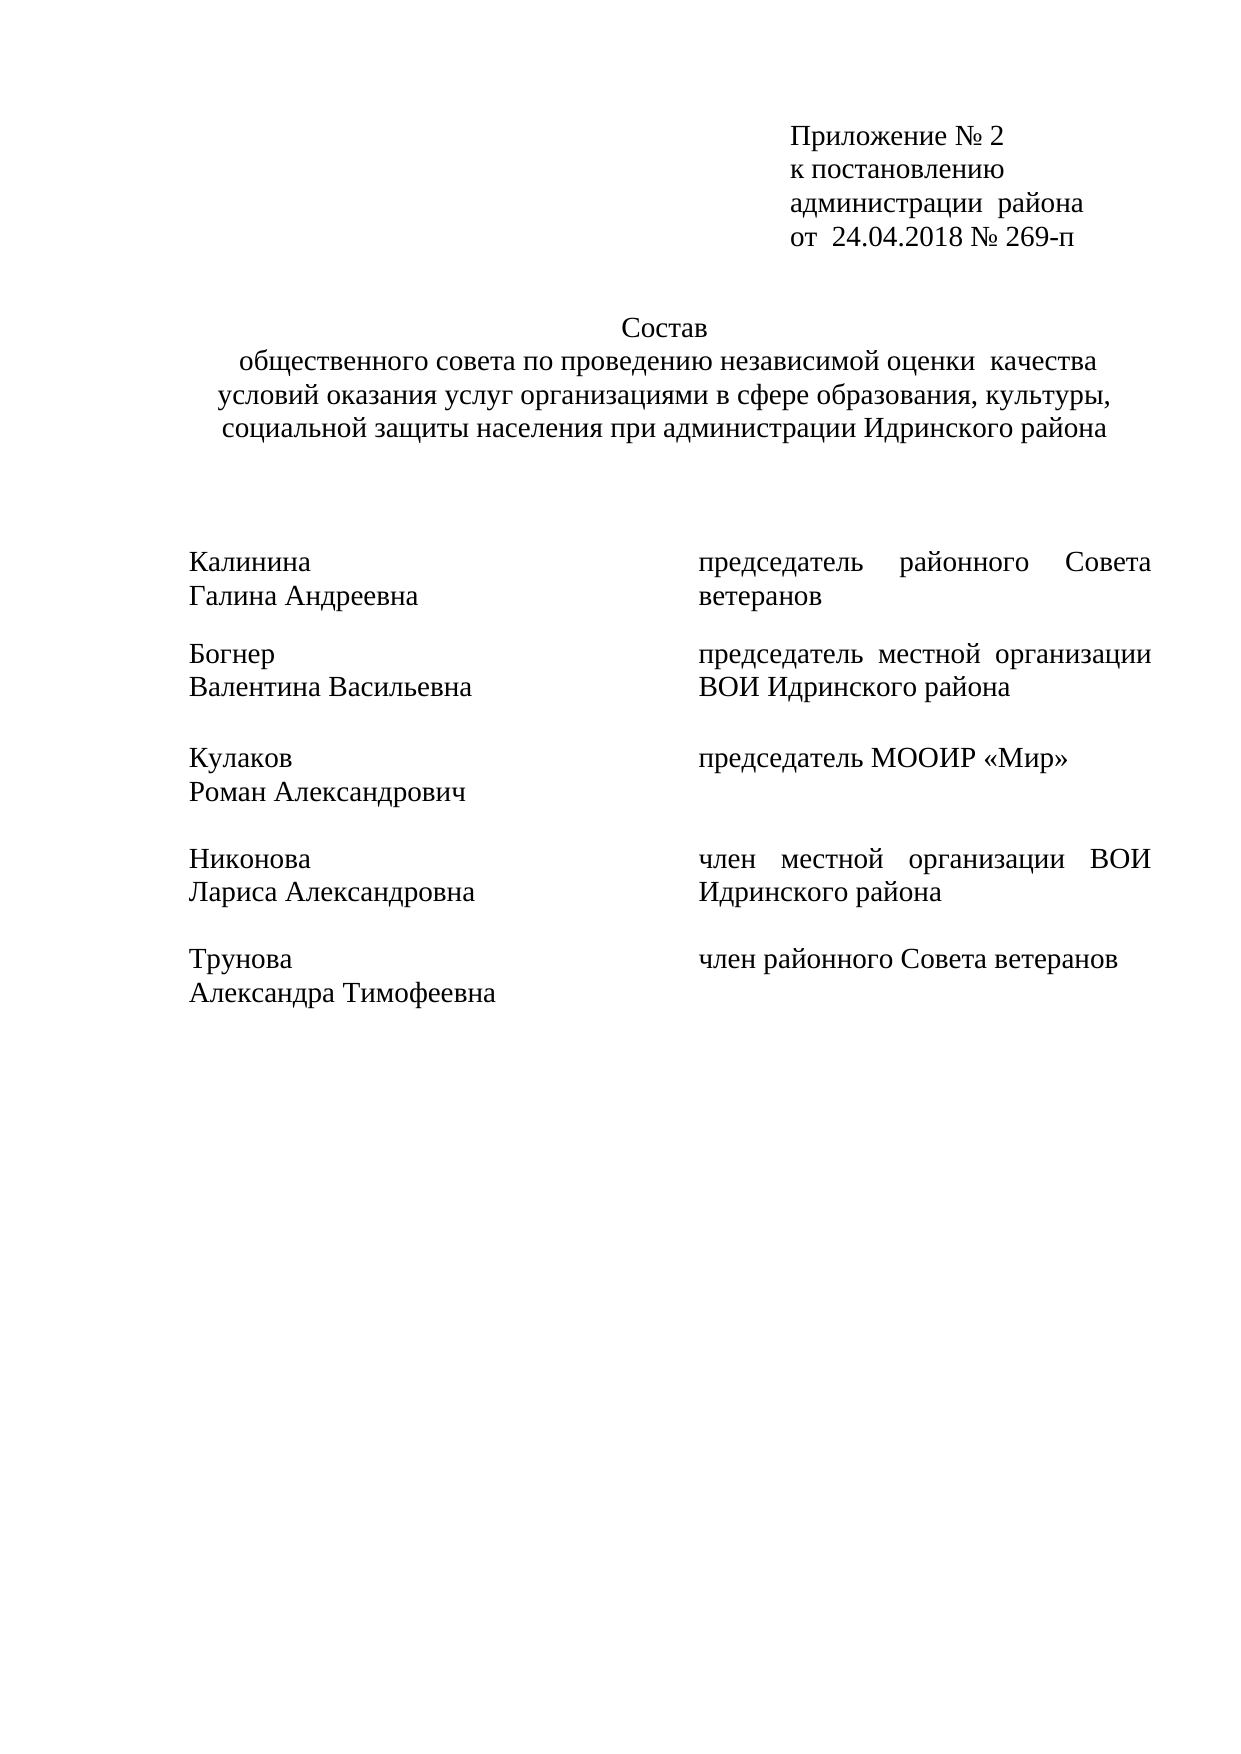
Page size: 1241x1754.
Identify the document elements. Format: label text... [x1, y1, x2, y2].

table_cell член районного Совета ветеранов [687, 941, 1163, 1008]
table_cell Кулаков Роман Александрович [177, 740, 687, 841]
table_header Калинина Галина Андреевна [177, 545, 687, 636]
table_cell Никонова Лариса Александровна [177, 841, 687, 941]
text к постановлению администрации района [790, 152, 1152, 219]
text от 24.04.2018 № 269-п [790, 219, 1152, 252]
text общественного совета по проведению независимой оценки качества условий оказания услуг организациями в сфере образования, культуры, социальной защиты населения при администрации Идринского района [177, 343, 1152, 444]
text Приложение № 2 [790, 118, 1152, 152]
table_cell председатель местной организации ВОИ Идринского района [687, 636, 1163, 740]
table_header председатель районного Совета ветеранов [687, 545, 1163, 636]
table_cell Трунова Александра Тимофеевна [177, 941, 687, 1008]
table_cell председатель МООИР «Мир» [687, 740, 1163, 841]
table_cell Богнер Валентина Васильевна [177, 636, 687, 740]
text Состав [177, 310, 1152, 343]
table_cell член местной организации ВОИ Идринского района [687, 841, 1163, 941]
